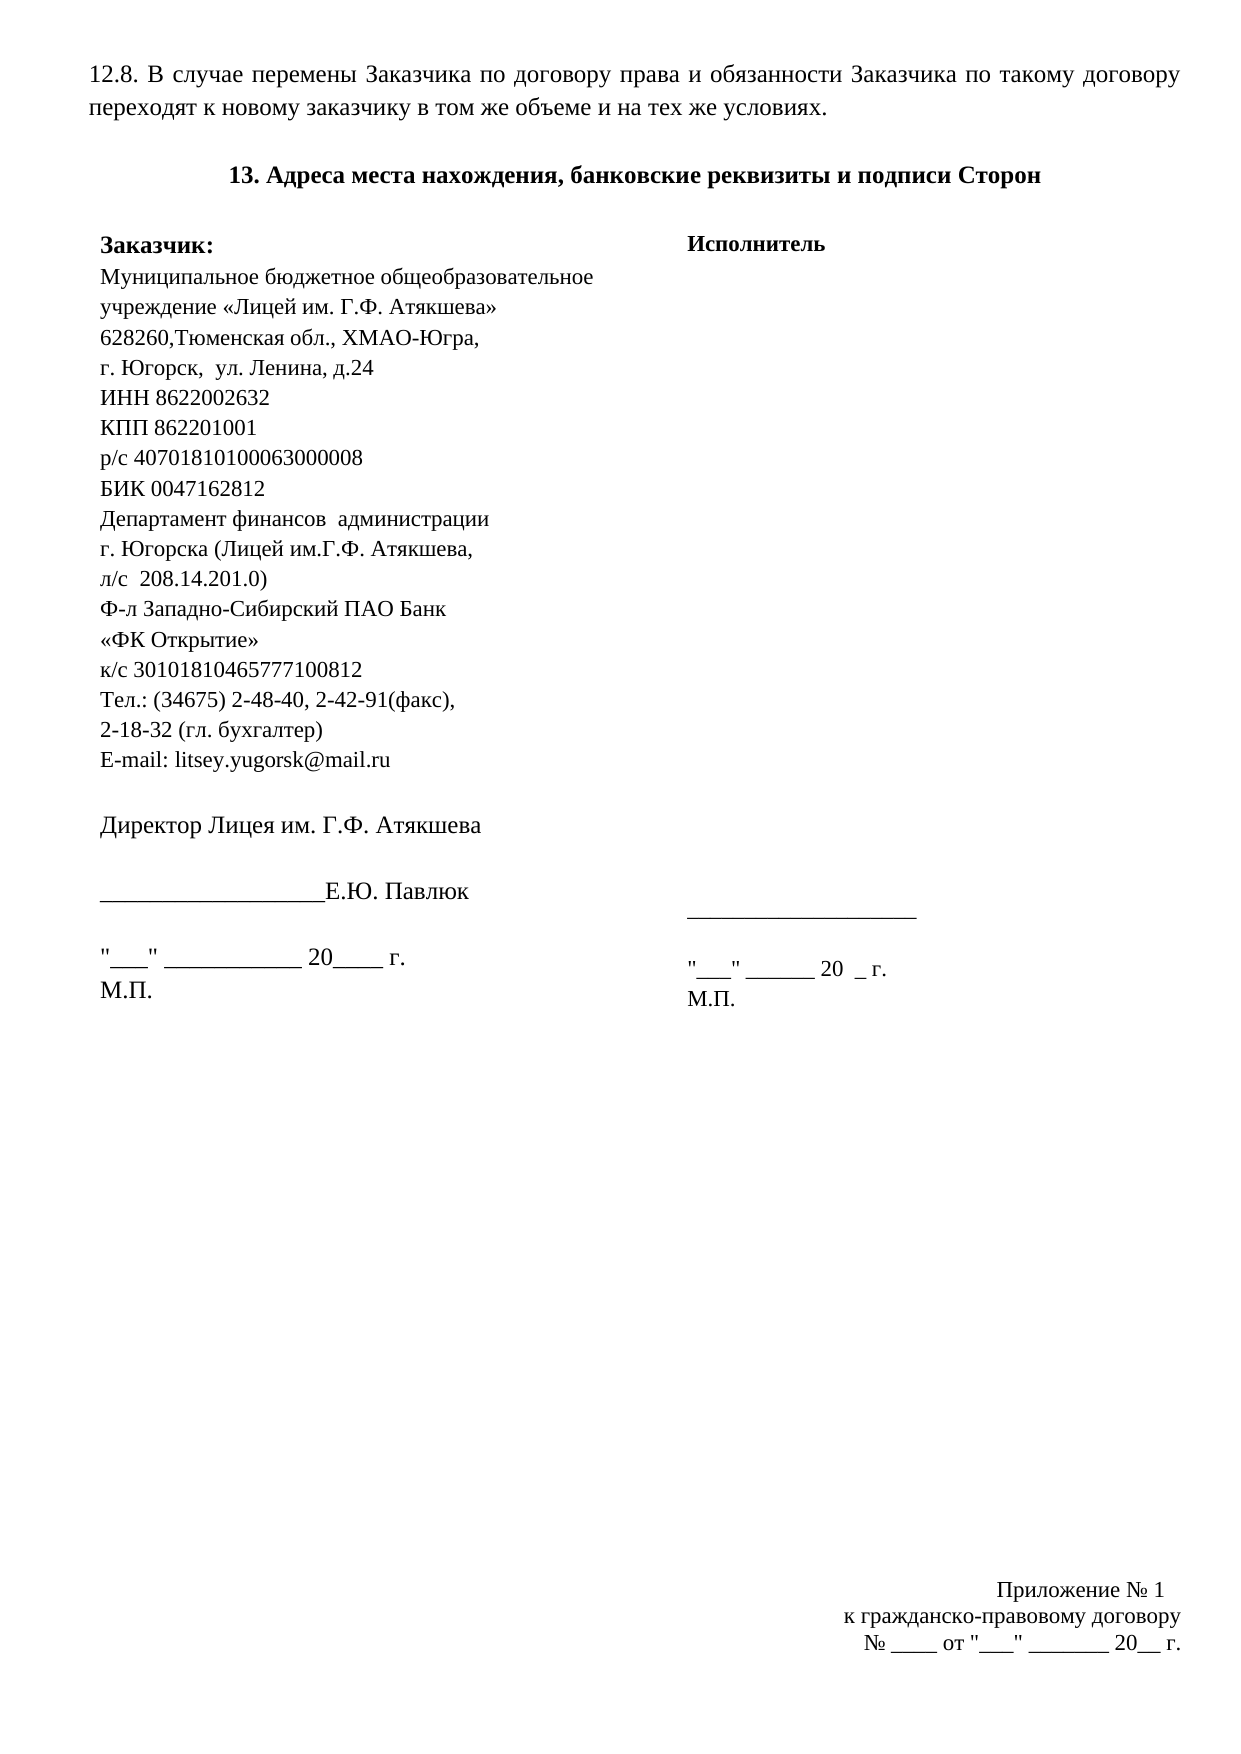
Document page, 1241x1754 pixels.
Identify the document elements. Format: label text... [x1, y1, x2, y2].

table_header Заказчик: Муниципальное бюджетное общеобразовательное учреждение «Лицей им. Г.Ф. Атякшева» 628260,Тюменская обл., ХМАО-Югра, г. Югорск, ул. Ленина, д.24 ИНН 8622002632 КПП 862201001 р/с 40701810100063000008 БИК 0047162812 Департамент финансов администрации г. Югорска (Лицей им.Г.Ф. Атякшева, л/с 208.14.201.0) Ф-л Западно-Сибирский ПАО Банк «ФК Открытие» к/с 30101810465777100812 Тел.: (34675) 2-48-40, 2-42-91(факс), 2-18-32 (гл. бухгалтер) Е-mail: litsey.yugorsk@mail.ru Директор Лицея им. Г.Ф. Атякшева __________________Е.Ю. Павлюк "___" ___________ 20____ г. М.П. [89, 230, 635, 1016]
text к гражданско-правовому договору [89, 1602, 1181, 1629]
text 12.8. В случае перемены Заказчика по договору права и обязанности Заказчика по такому договору переходят к новому заказчику в том же объеме и на тех же условиях. [89, 59, 1181, 121]
text № ____ от "___" _______ 20__ г. [89, 1629, 1181, 1655]
text 13. Адреса места нахождения, банковские реквизиты и подписи Сторон [89, 160, 1181, 189]
text Приложение № 1 [89, 1576, 1181, 1602]
table_header Исполнитель ____________________ "___" ______ 20 _ г. М.П. [635, 230, 948, 1016]
